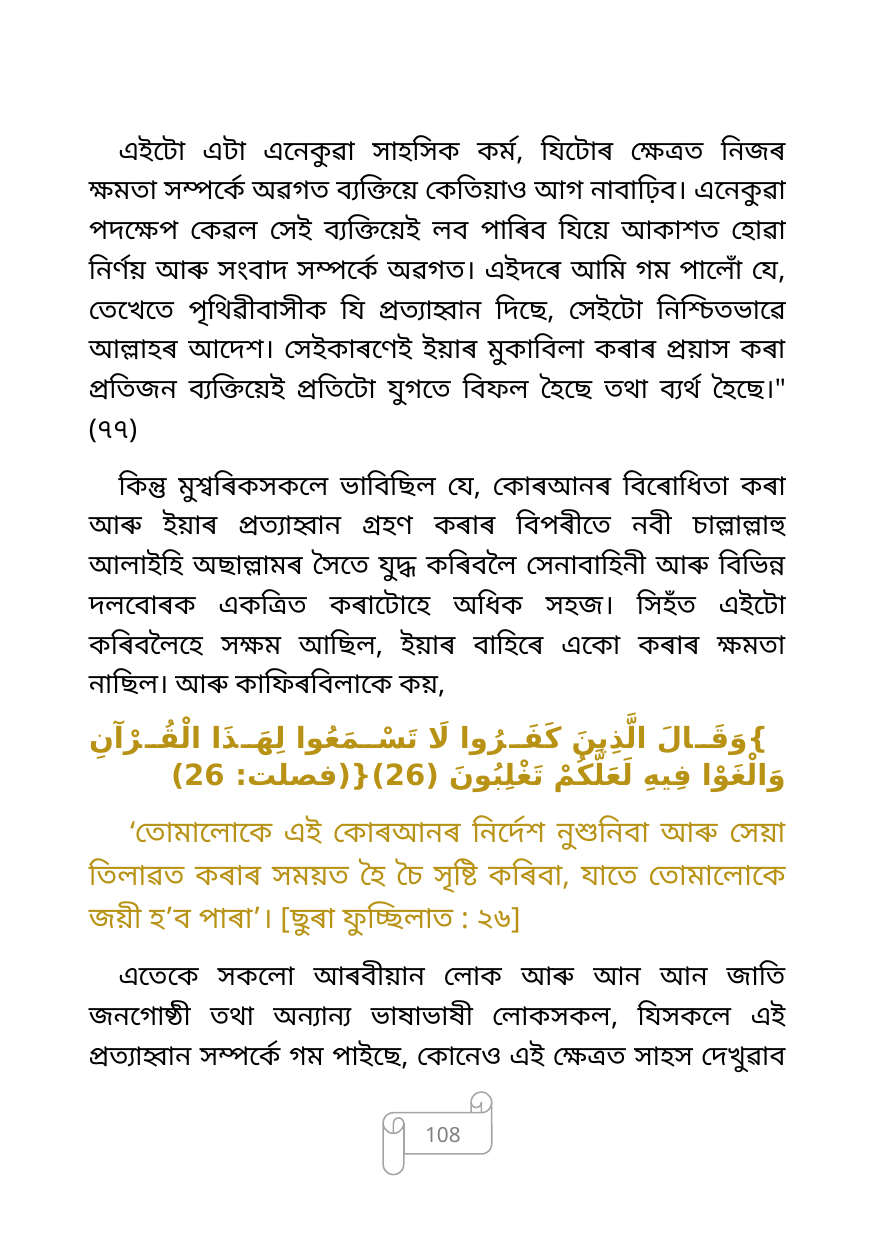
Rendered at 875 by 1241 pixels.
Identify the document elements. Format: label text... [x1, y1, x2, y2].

text }وَقَالَ الَّذِينَ كَفَرُوا لَا تَسْمَعُوا لِهَذَا الْقُرْآنِ وَالْغَوْا فِيهِ لَعَلَّكُمْ تَغْلِبُونَ (26){(فصلت: 26) [89, 721, 785, 792]
text ‘তোমালোকে এই কোৰআনৰ নিৰ্দেশ নুশুনিবা আৰু সেয়া তিলাৱত কৰাৰ সময়ত হৈ চৈ সৃষ্টি কৰিবা, যাতে তোমালোকে জয়ী হ’ব পাৰা’। [ছুৰা ফুচ্ছিলাত : ২৬] [89, 811, 785, 937]
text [89, 956, 785, 1073]
text কিন্তু মুশ্বৰিকসকলে ভাবিছিল যে, কোৰআনৰ বিৰোধিতা কৰা আৰু ইয়াৰ প্ৰত্যাহ্বান গ্ৰহণ কৰাৰ বিপৰীতে নবী চাল্লাল্লাহু আলাইহি অছাল্লামৰ সৈতে যুদ্ধ কৰিবলৈ সেনাবাহিনী আৰু বিভিন্ন দলবোৰক একত্ৰিত কৰাটোহে অধিক সহজ। সিহঁত এইটো কৰিবলৈহে সক্ষম আছিল, ইয়াৰ বাহিৰে একো কৰাৰ ক্ষমতা নাছিল। আৰু কাফিৰবিলাকে কয়, [89, 466, 785, 702]
text এইটো এটা এনেকুৱা সাহসিক কৰ্ম, যিটোৰ ক্ষেত্ৰত নিজৰ ক্ষমতা সম্পৰ্কে অৱগত ব্যক্তিয়ে কেতিয়াও আগ নাবাঢ়িব। এনেকুৱা পদক্ষেপ কেৱল সেই ব্যক্তিয়েই লব পাৰিব যিয়ে আকাশত হোৱা নিৰ্ণয় আৰু সংবাদ সম্পৰ্কে অৱগত। এইদৰে আমি গম পালোঁ যে, তেখেতে পৃথিৱীবাসীক যি প্ৰত্যাহ্বান দিছে, সেইটো নিশ্চিতভাৱে আল্লাহৰ আদেশ। সেইকাৰণেই ইয়াৰ মুকাবিলা কৰাৰ প্ৰয়াস কৰা প্ৰতিজন ব্যক্তিয়েই প্ৰতিটো যুগতে বিফল হৈছে তথা ব্যৰ্থ হৈছে।" (৭৭) [89, 131, 785, 446]
